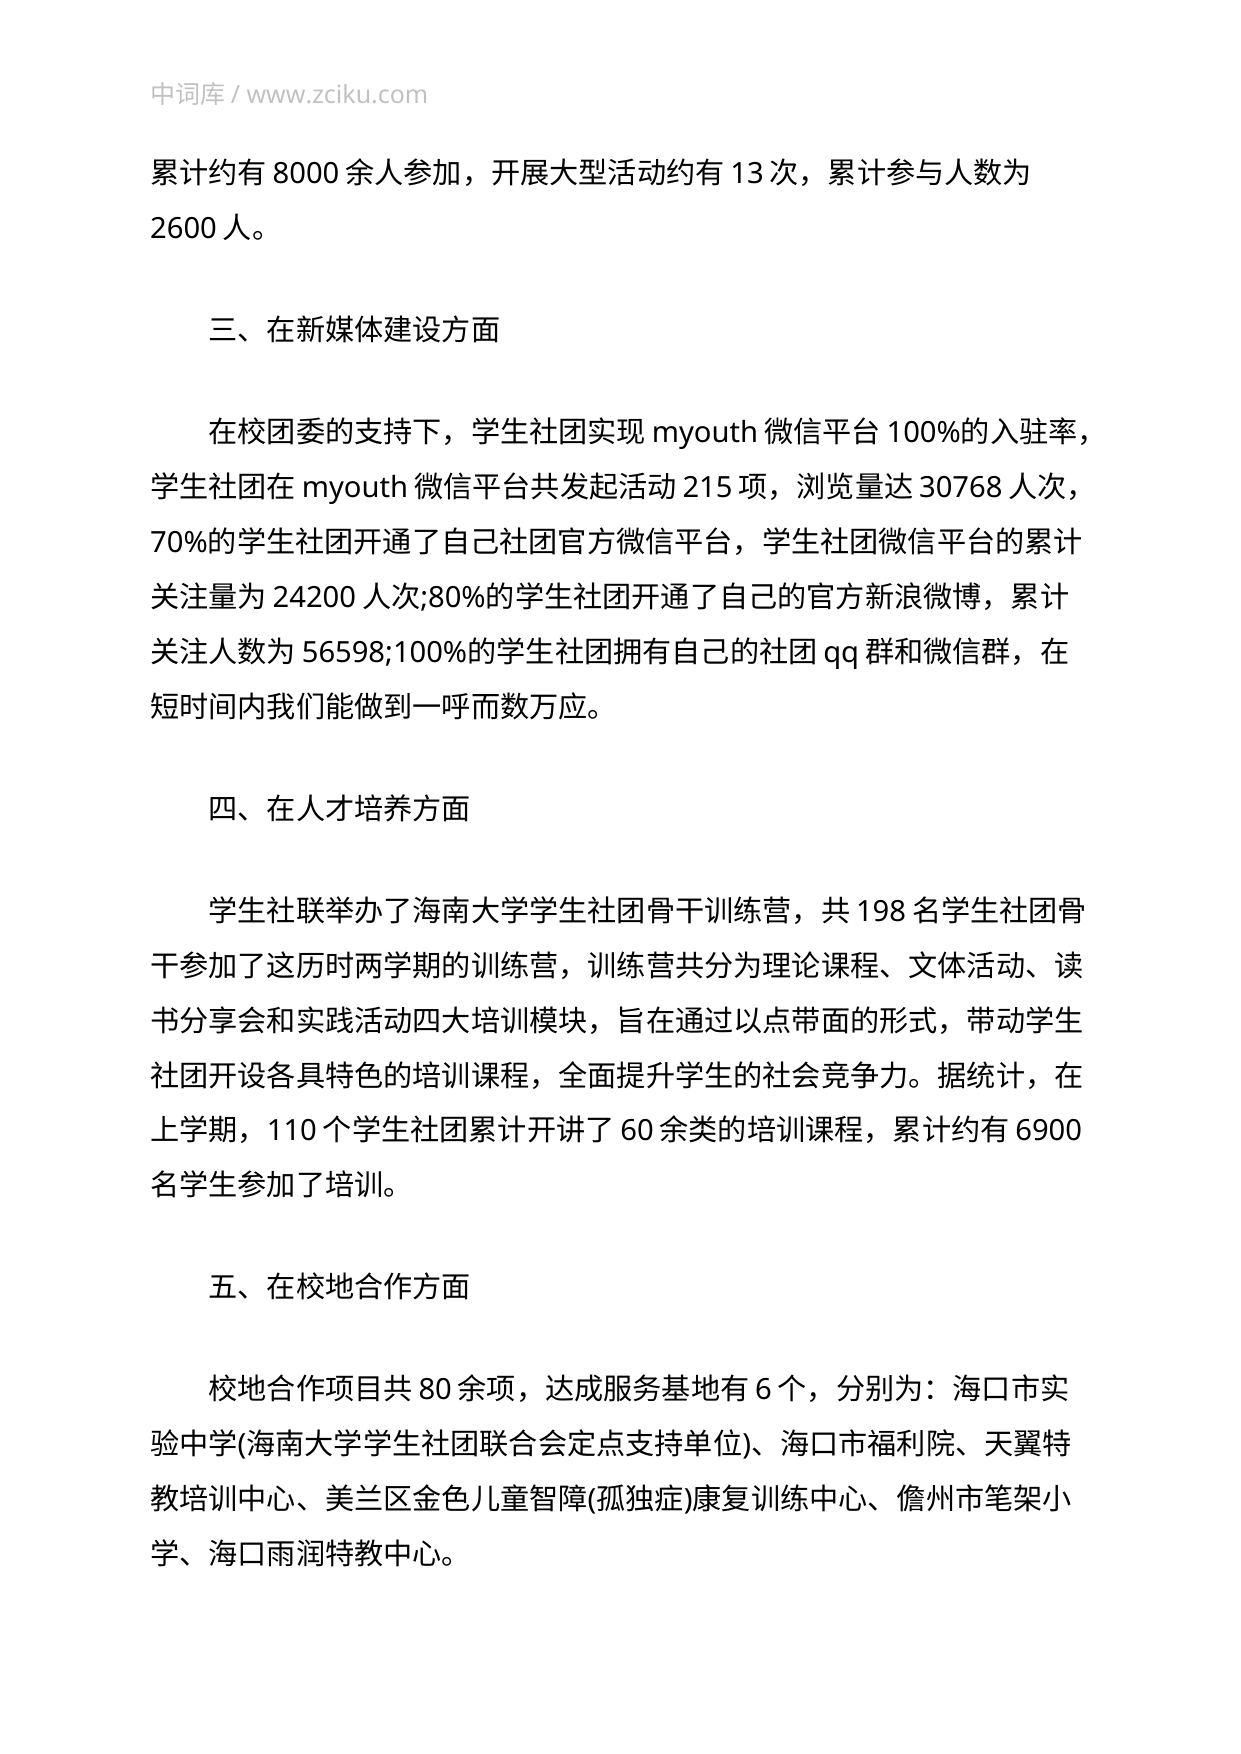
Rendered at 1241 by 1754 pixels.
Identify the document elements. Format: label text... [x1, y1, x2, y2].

text 三、在新媒体建设方面 [150, 307, 1090, 349]
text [150, 150, 1090, 247]
text 在校团委的支持下，学生社团实现myouth微信平台100%的入驻率，学生社团在myouth微信平台共发起活动215项，浏览量达30768人次，70%的学生社团开通了自己社团官方微信平台，学生社团微信平台的累计关注量为24200人次;80%的学生社团开通了自己的官方新浪微博，累计关注人数为56598;100%的学生社团拥有自己的社团qq群和微信群，在短时间内我们能做到一呼而数万应。 [150, 409, 1090, 726]
text 校地合作项目共80余项，达成服务基地有6个，分别为：海口市实验中学(海南大学学生社团联合会定点支持单位)、海口市福利院、天翼特教培训中心、美兰区金色儿童智障(孤独症)康复训练中心、儋州市笔架小学、海口雨润特教中心。 [150, 1366, 1090, 1573]
text 五、在校地合作方面 [150, 1264, 1090, 1306]
text 四、在人才培养方面 [150, 786, 1090, 828]
text 学生社联举办了海南大学学生社团骨干训练营，共198名学生社团骨干参加了这历时两学期的训练营，训练营共分为理论课程、文体活动、读书分享会和实践活动四大培训模块，旨在通过以点带面的形式，带动学生社团开设各具特色的培训课程，全面提升学生的社会竞争力。据统计，在上学期，110个学生社团累计开讲了60余类的培训课程，累计约有6900名学生参加了培训。 [150, 887, 1090, 1204]
